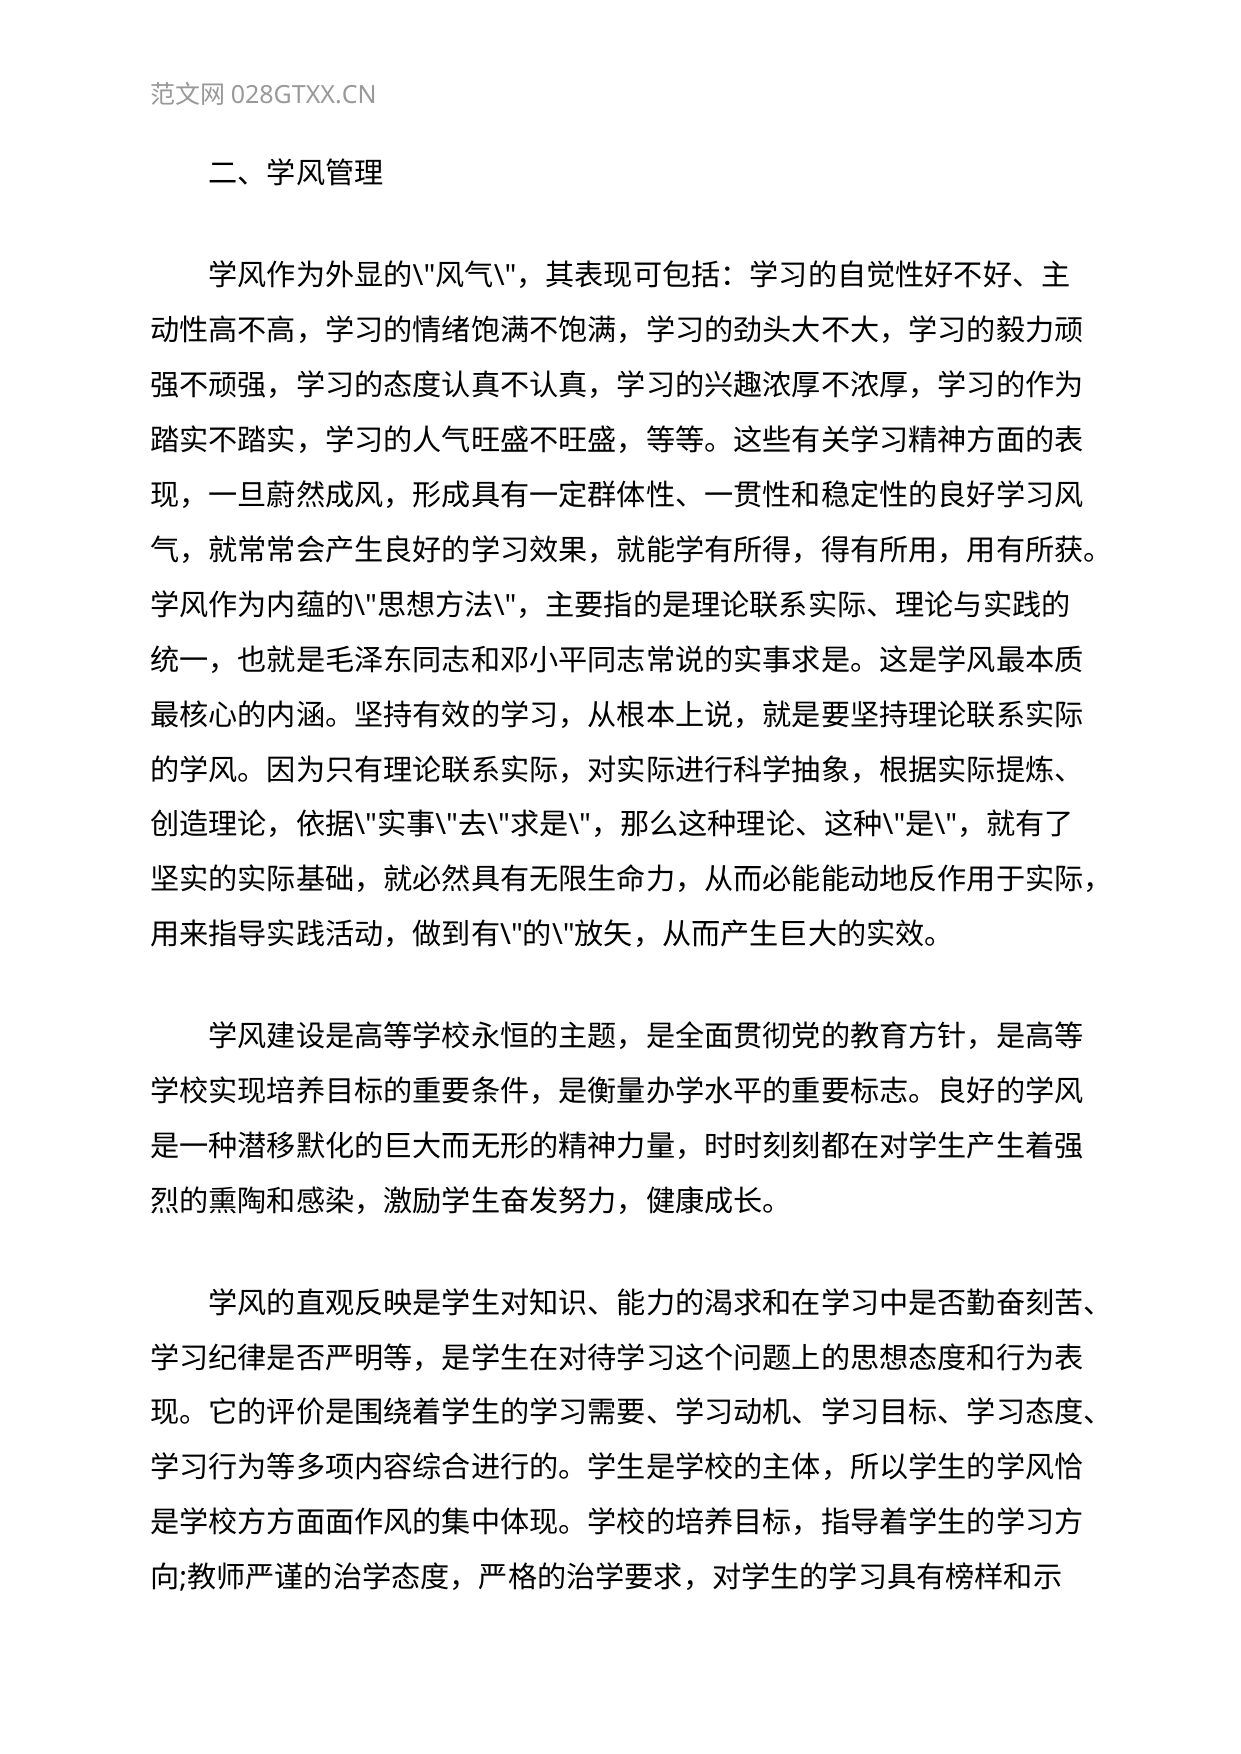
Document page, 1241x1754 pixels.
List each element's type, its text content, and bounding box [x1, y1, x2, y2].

text 学风作为外显的\"风气\"，其表现可包括：学习的自觉性好不好、主动性高不高，学习的情绪饱满不饱满，学习的劲头大不大，学习的毅力顽强不顽强，学习的态度认真不认真，学习的兴趣浓厚不浓厚，学习的作为踏实不踏实，学习的人气旺盛不旺盛，等等。这些有关学习精神方面的表现，一旦蔚然成风，形成具有一定群体性、一贯性和稳定性的良好学习风气，就常常会产生良好的学习效果，就能学有所得，得有所用，用有所获。学风作为内蕴的\"思想方法\"，主要指的是理论联系实际、理论与实践的统一，也就是毛泽东同志和邓小平同志常说的实事求是。这是学风最本质最核心的内涵。坚持有效的学习，从根本上说，就是要坚持理论联系实际的学风。因为只有理论联系实际，对实际进行科学抽象，根据实际提炼、创造理论，依据\"实事\"去\"求是\"，那么这种理论、这种\"是\"，就有了坚实的实际基础，就必然具有无限生命力，从而必能能动地反作用于实际，用来指导实践活动，做到有\"的\"放矢，从而产生巨大的实效。 [150, 252, 1090, 953]
text 二、学风管理 [150, 150, 1090, 192]
text 学风建设是高等学校永恒的主题，是全面贯彻党的教育方针，是高等学校实现培养目标的重要条件，是衡量办学水平的重要标志。良好的学风是一种潜移默化的巨大而无形的精神力量，时时刻刻都在对学生产生着强烈的熏陶和感染，激励学生奋发努力，健康成长。 [150, 1013, 1090, 1220]
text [150, 1279, 1090, 1596]
